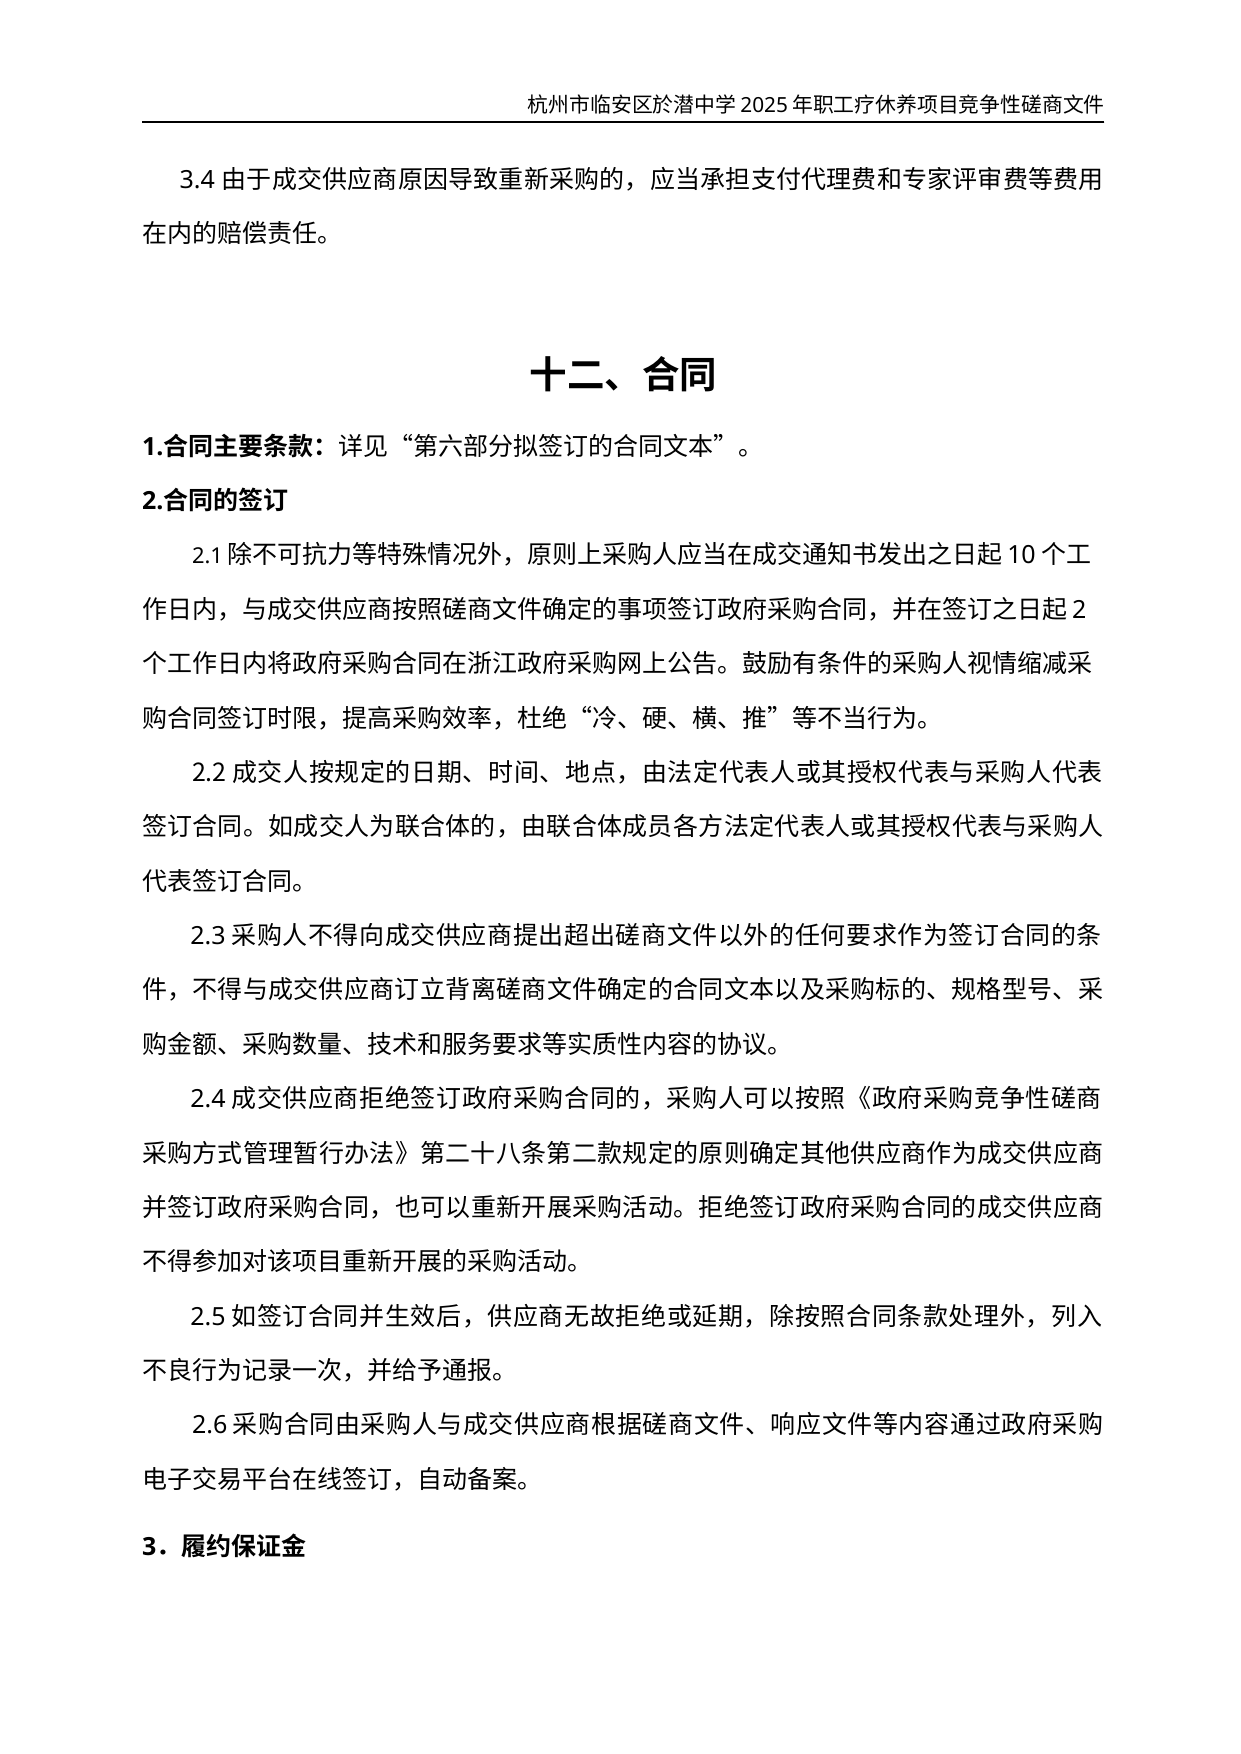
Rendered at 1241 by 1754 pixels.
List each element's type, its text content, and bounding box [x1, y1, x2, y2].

text 3.4 由于成交供应商原因导致重新采购的，应当承担支付代理费和专家评审费等费用在内的赔偿责任。 [142, 159, 1104, 250]
text 1.合同主要条款：详见“第六部分拟签订的合同文本”。 [142, 426, 1104, 462]
text 2.2成交人按规定的日期、时间、地点，由法定代表人或其授权代表与采购人代表签订合同。如成交人为联合体的，由联合体成员各方法定代表人或其授权代表与采购人代表签订合同。 [142, 752, 1104, 897]
text 3．履约保证金 [142, 1526, 1104, 1562]
text 2.4成交供应商拒绝签订政府采购合同的，采购人可以按照《政府采购竞争性磋商采购方式管理暂行办法》第二十八条第二款规定的原则确定其他供应商作为成交供应商并签订政府采购合同，也可以重新开展采购活动。拒绝签订政府采购合同的成交供应商不得参加对该项目重新开展的采购活动。 [142, 1079, 1104, 1278]
text 2.3采购人不得向成交供应商提出超出磋商文件以外的任何要求作为签订合同的条件，不得与成交供应商订立背离磋商文件确定的合同文本以及采购标的、规格型号、采购金额、采购数量、技术和服务要求等实质性内容的协议。 [142, 916, 1104, 1061]
text 2.合同的签订 [142, 481, 1104, 517]
text 十二、合同 [142, 345, 1104, 399]
text 2.5如签订合同并生效后，供应商无故拒绝或延期，除按照合同条款处理外，列入不良行为记录一次，并给予通报。 [142, 1296, 1104, 1387]
text 2.1除不可抗力等特殊情况外，原则上采购人应当在成交通知书发出之日起10个工作日内，与成交供应商按照磋商文件确定的事项签订政府采购合同，并在签订之日起2个工作日内将政府采购合同在浙江政府采购网上公告。鼓励有条件的采购人视情缩减采购合同签订时限，提高采购效率，杜绝“冷、硬、横、推”等不当行为。 [142, 535, 1104, 734]
text 2.6采购合同由采购人与成交供应商根据磋商文件、响应文件等内容通过政府采购电子交易平台在线签订，自动备案。 [142, 1405, 1104, 1496]
